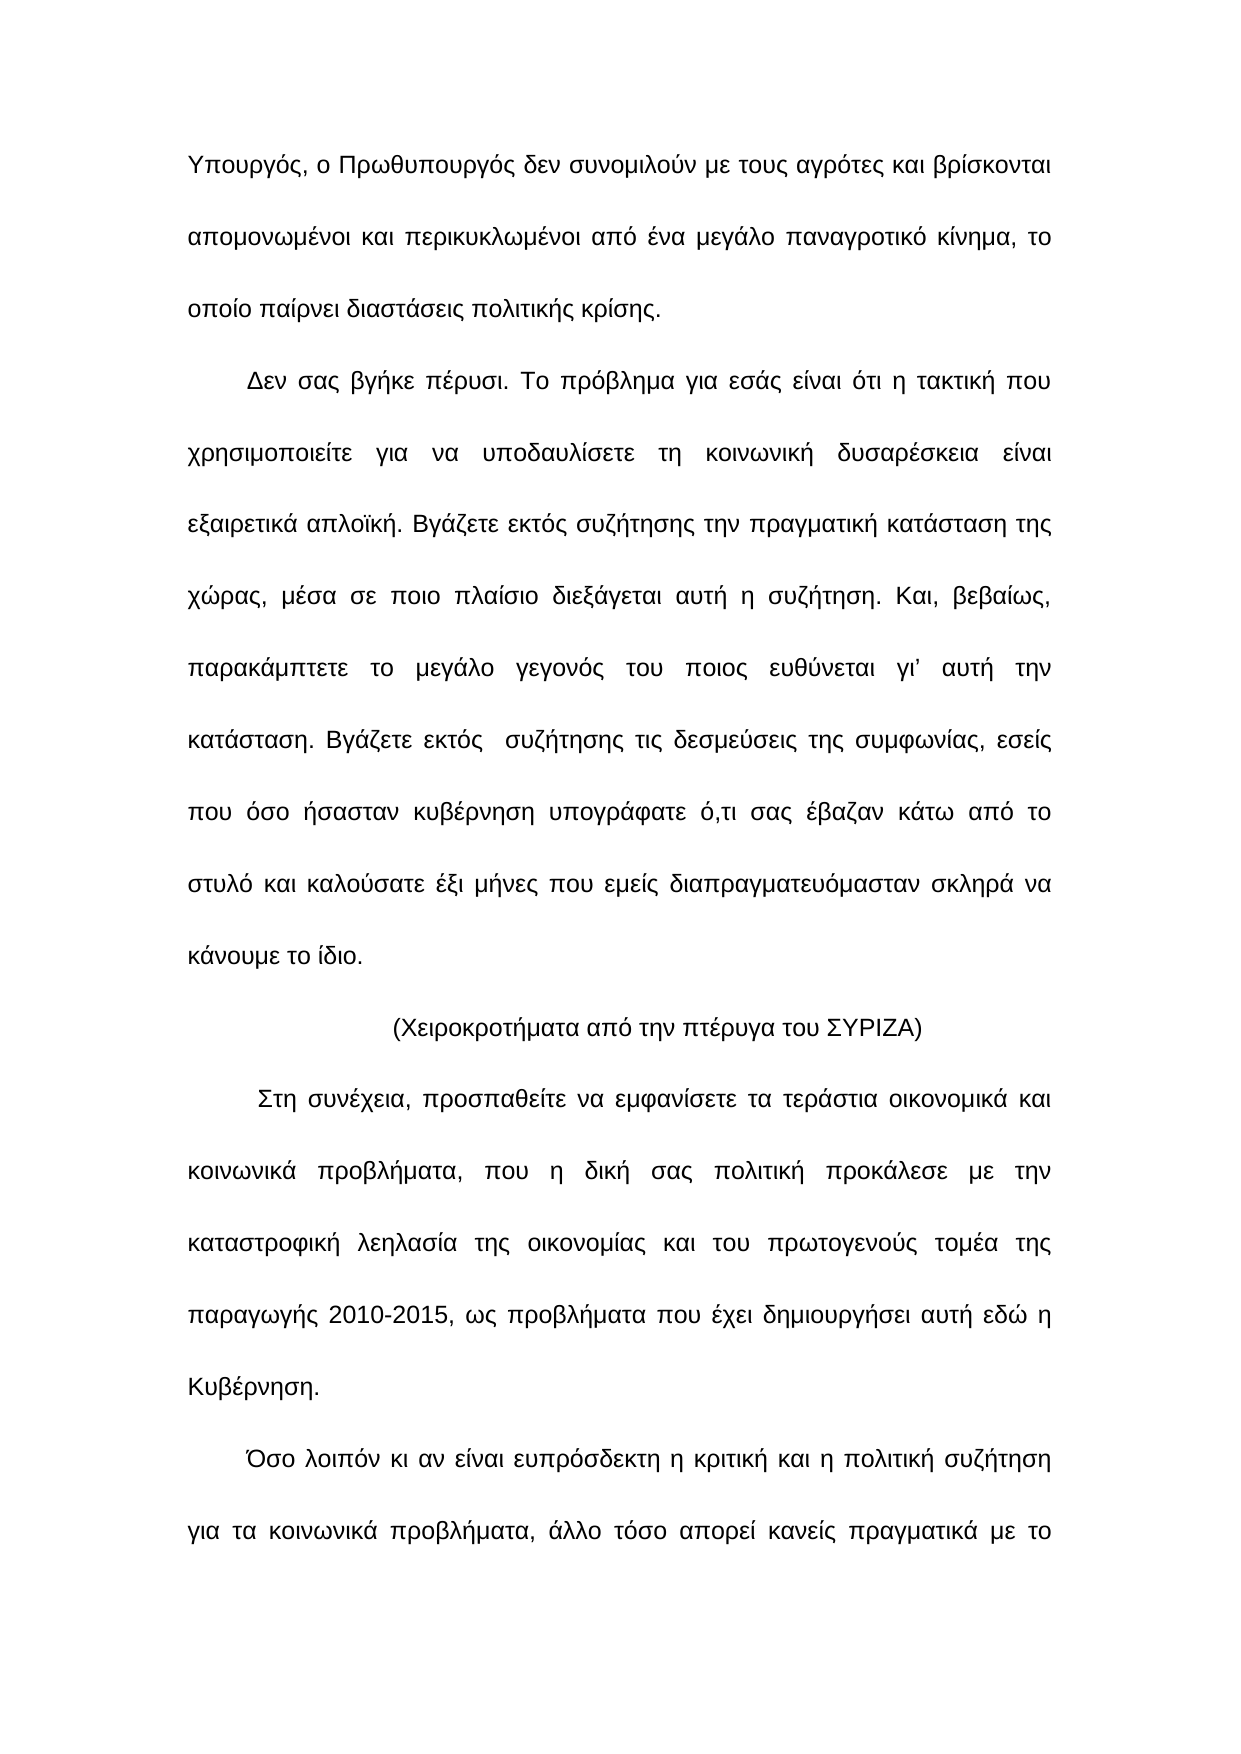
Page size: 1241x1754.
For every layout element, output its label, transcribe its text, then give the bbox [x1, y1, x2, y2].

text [187, 150, 1053, 322]
text (Χειροκροτήματα από την πτέρυγα του ΣΥΡΙΖΑ) [187, 1012, 1053, 1041]
text Δεν σας βγήκε πέρυσι. Το πρόβλημα για εσάς είναι ότι η τακτική που χρησιμοποιείτε για να υποδαυλίσετε τη κοινωνική δυσαρέσκεια είναι εξαιρετικά απλοϊκή. Βγάζετε εκτός συζήτησης την πραγματική κατάσταση της χώρας, μέσα σε ποιο πλαίσιο διεξάγεται αυτή η συζήτηση. Και, βεβαίως, παρακάμπτετε το μεγάλο γεγονός του ποιος ευθύνεται γι’ αυτή την κατάσταση. Βγάζετε εκτός συζήτησης τις δεσμεύσεις της συμφωνίας, εσείς που όσο ήσασταν κυβέρνηση υπογράφατε ό,τι σας έβαζαν κάτω από το στυλό και καλούσατε έξι μήνες που εμείς διαπραγματευόμασταν σκληρά να κάνουμε το ίδιο. [187, 366, 1053, 969]
text Στη συνέχεια, προσπαθείτε να εμφανίσετε τα τεράστια οικονομικά και κοινωνικά προβλήματα, που η δική σας πολιτική προκάλεσε με την καταστροφική λεηλασία της οικονομίας και του πρωτογενούς τομέα της παραγωγής 2010-2015, ως προβλήματα που έχει δημιουργήσει αυτή εδώ η Κυβέρνηση. [187, 1084, 1053, 1401]
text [187, 1444, 1053, 1544]
